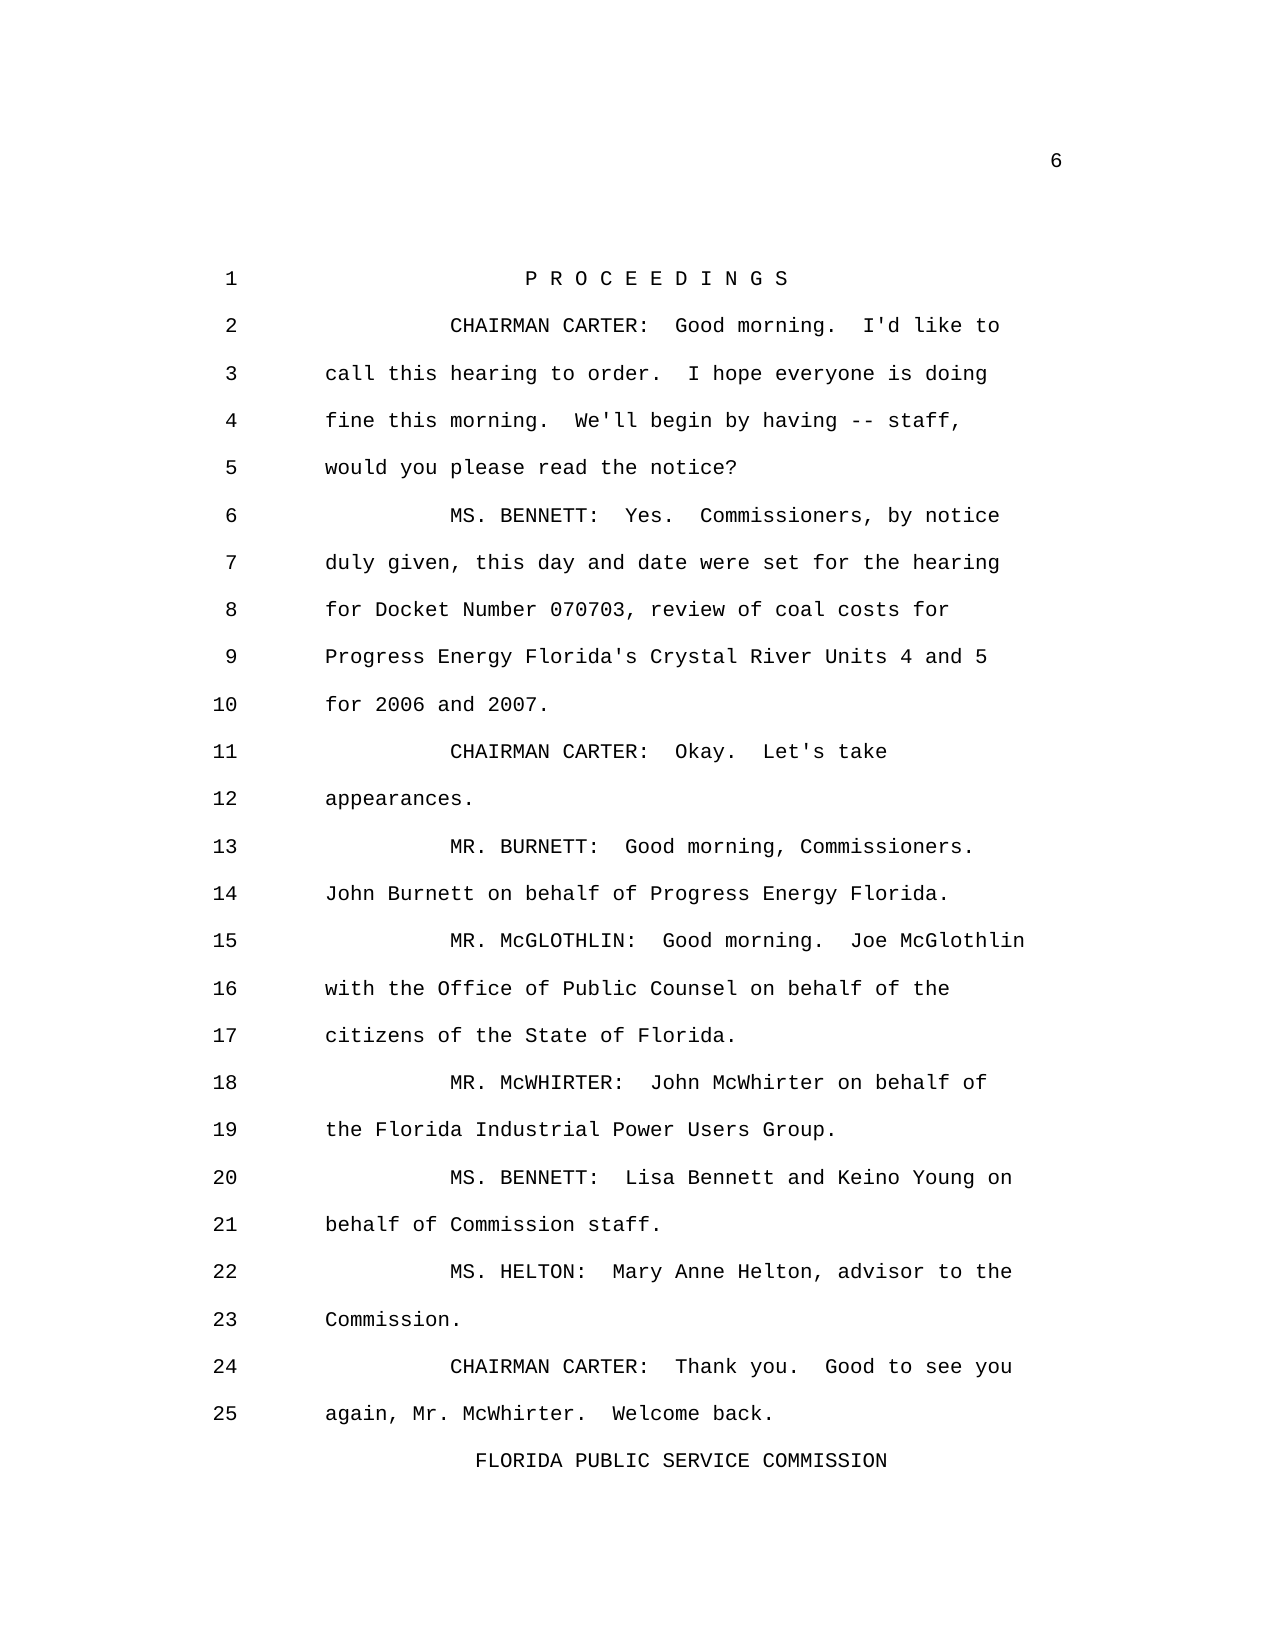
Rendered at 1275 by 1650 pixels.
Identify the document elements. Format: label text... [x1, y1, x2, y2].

text 16 with the Office of Public Counsel on behalf of the [137, 978, 1138, 1001]
text 11 CHAIRMAN CARTER: Okay. Let's take [137, 741, 1138, 765]
text 8 for Docket Number 070703, review of coal costs for [137, 599, 1138, 623]
text 7 duly given, this day and date were set for the hearing [137, 552, 1138, 576]
text 23 Commission. [137, 1309, 1138, 1332]
text 1 P R O C E E D I N G S [137, 268, 1138, 292]
text 22 MS. HELTON: Mary Anne Helton, advisor to the [137, 1261, 1138, 1285]
text 19 the Florida Industrial Power Users Group. [137, 1119, 1138, 1143]
text 4 fine this morning. We'll begin by having -- staff, [137, 410, 1138, 434]
text 12 appearances. [137, 788, 1138, 812]
text 9 Progress Energy Florida's Crystal River Units 4 and 5 [137, 647, 1138, 670]
text 21 behalf of Commission staff. [137, 1214, 1138, 1238]
text 18 MR. McWHIRTER: John McWhirter on behalf of [137, 1072, 1138, 1096]
text 5 would you please read the notice? [137, 457, 1138, 481]
text 3 call this hearing to order. I hope everyone is doing [137, 363, 1138, 386]
text FLORIDA PUBLIC SERVICE COMMISSION [137, 1451, 1138, 1474]
text 13 MR. BURNETT: Good morning, Commissioners. [137, 836, 1138, 859]
text 15 MR. McGLOTHLIN: Good morning. Joe McGlothlin [137, 930, 1138, 954]
text 25 again, Mr. McWhirter. Welcome back. [137, 1403, 1138, 1427]
text 14 John Burnett on behalf of Progress Energy Florida. [137, 883, 1138, 907]
text 24 CHAIRMAN CARTER: Thank you. Good to see you [137, 1356, 1138, 1379]
text 6 MS. BENNETT: Yes. Commissioners, by notice [137, 505, 1138, 528]
text 17 citizens of the State of Florida. [137, 1025, 1138, 1048]
text 6 [137, 150, 1138, 174]
text 20 MS. BENNETT: Lisa Bennett and Keino Young on [137, 1167, 1138, 1190]
text 2 CHAIRMAN CARTER: Good morning. I'd like to [137, 316, 1138, 339]
text 10 for 2006 and 2007. [137, 694, 1138, 717]
